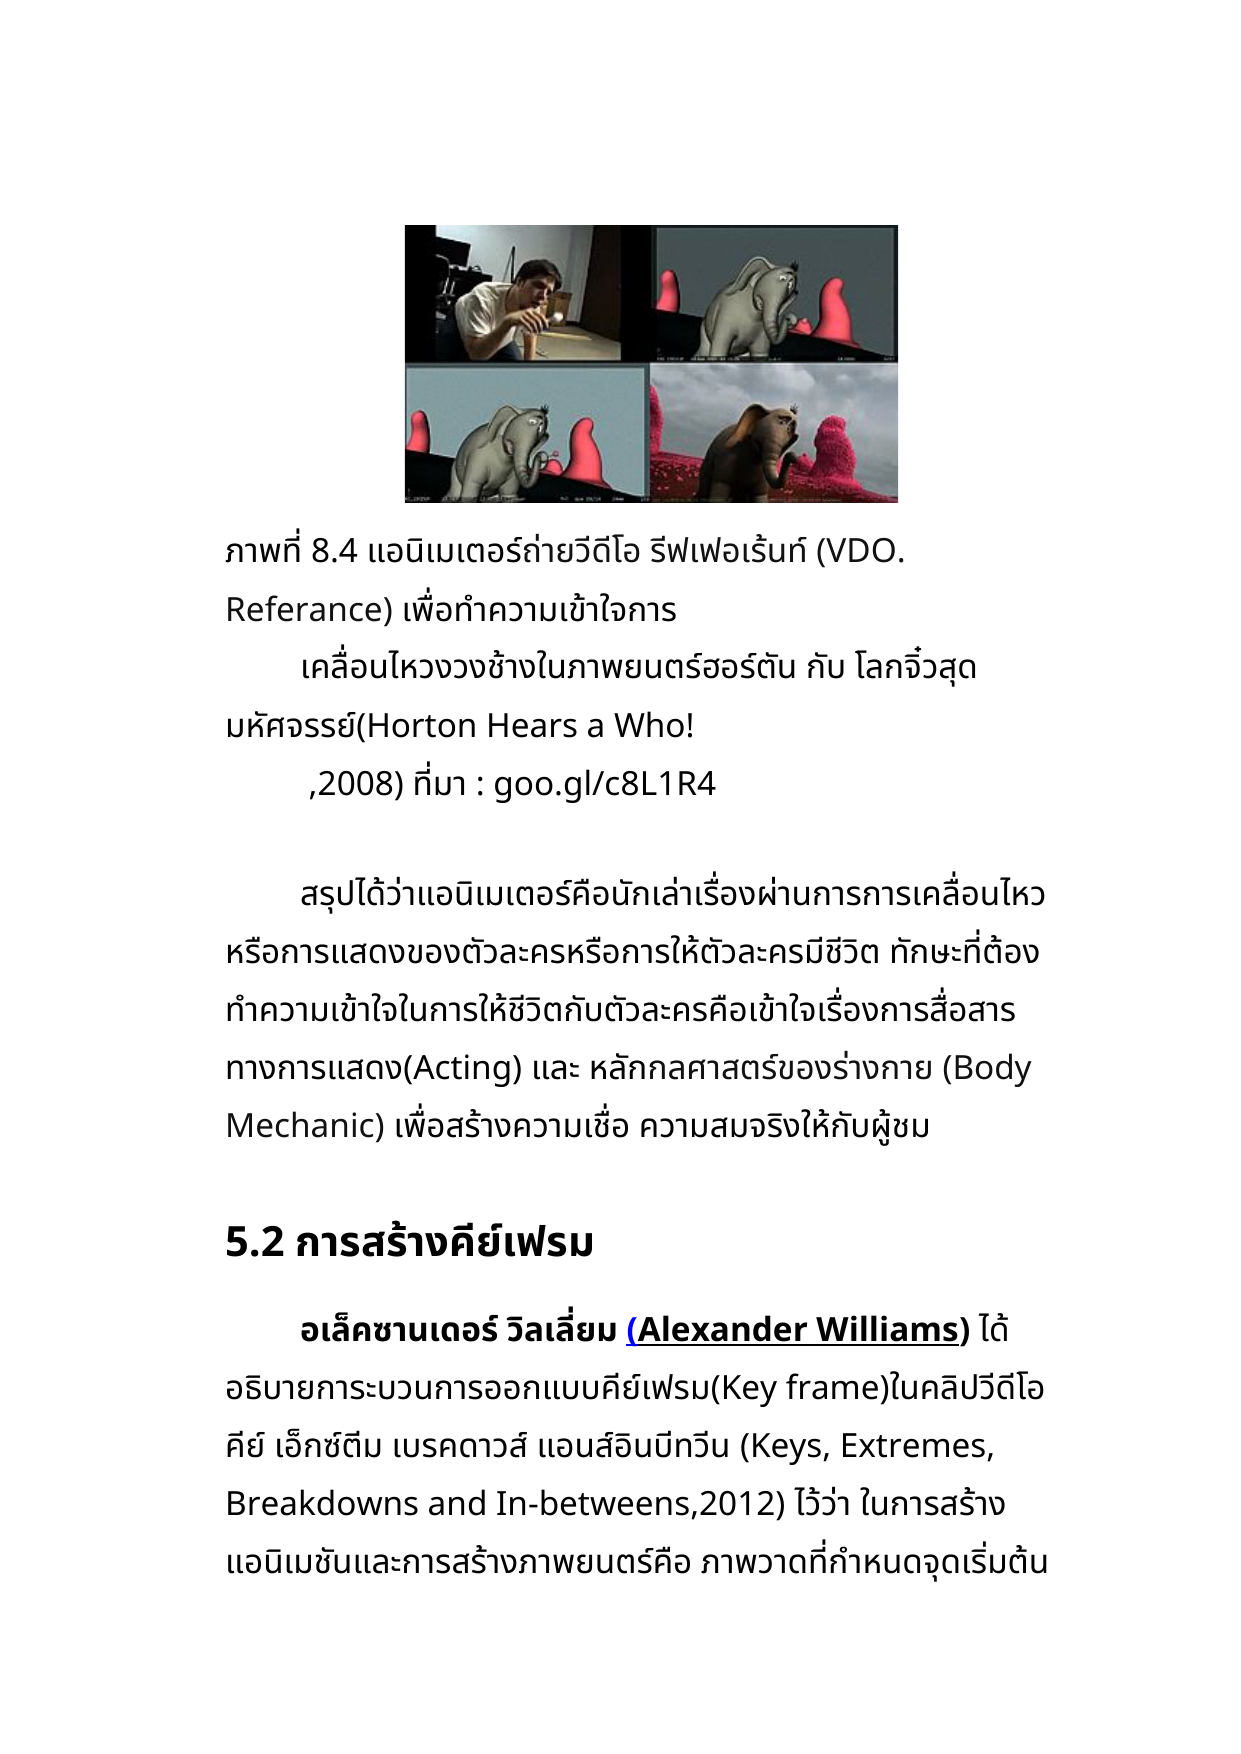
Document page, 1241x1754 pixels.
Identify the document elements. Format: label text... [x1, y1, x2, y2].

text ภาพที่ 8.4 แอนิเมเตอร์ถ่ายวีดีโอ รีฟเฟอเร้นท์ (VDO. Referance) เพื่อทำความเข้าใจการ [225, 527, 1078, 636]
text เคลื่อนไหวงวงช้างในภาพยนตร์ฮอร์ตัน กับ โลกจิ๋วสุดมหัศจรรย์(Horton Hears a Who! [225, 643, 1078, 752]
text 5.2 การสร้างคีย์เฟรม [225, 1212, 1078, 1275]
text ,2008) ที่มา : goo.gl/c8L1R4 [300, 759, 1078, 810]
picture [404, 225, 899, 503]
text สรุปได้ว่าแอนิเมเตอร์คือนักเล่าเรื่องผ่านการการเคลื่อนไหว หรือการแสดงของตัวละครหรือการให้ตัวละครมีชีวิต ทักษะที่ต้องทำความเข้าใจในการให้ชีวิตกับตัวละครคือเข้าใจเรื่องการสื่อสารทางการแสดง(Acting) และ หลักกลศาสตร์ของร่างกาย (Body Mechanic) เพื่อสร้างความเชื่อ ความสมจริงให้กับผู้ชม [225, 870, 1078, 1152]
